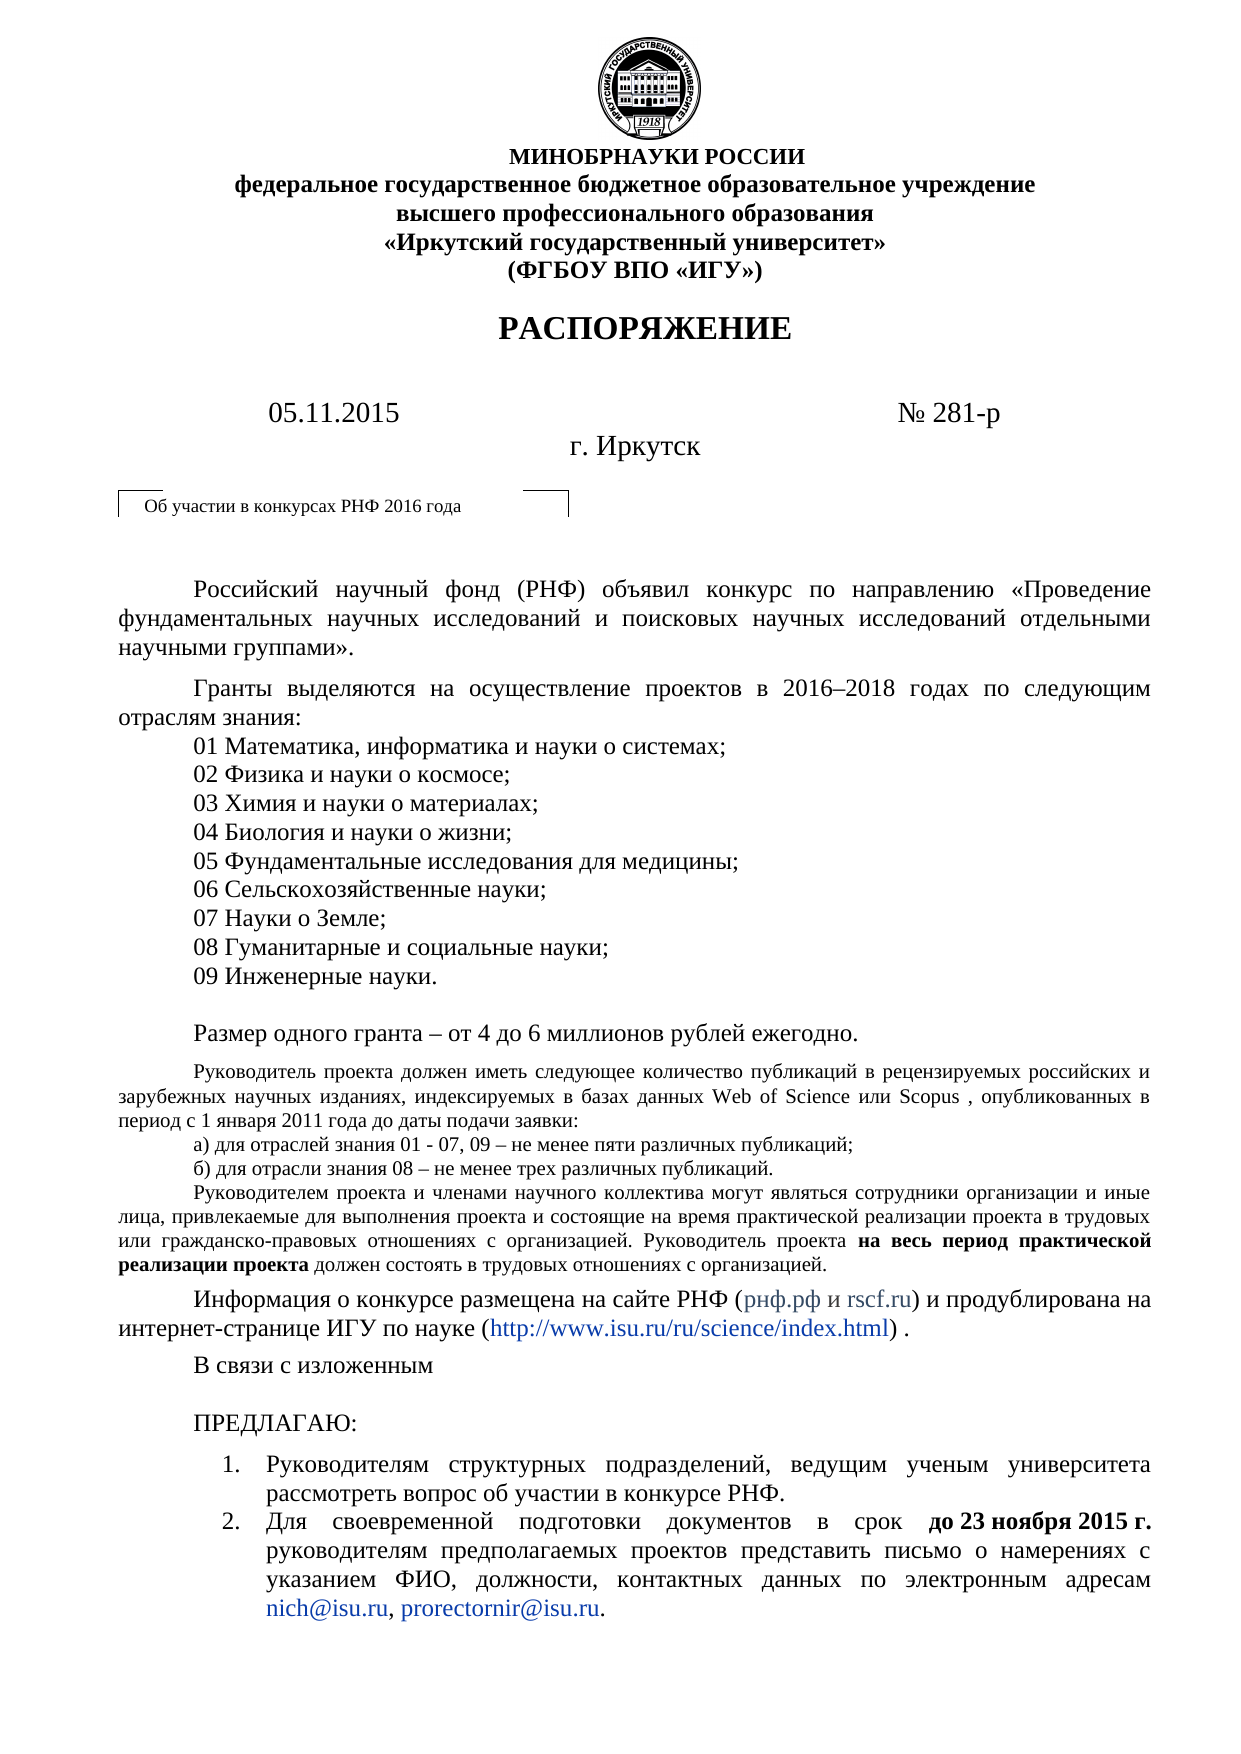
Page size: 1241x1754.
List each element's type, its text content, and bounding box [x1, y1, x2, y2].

text высшего профессионального образования [118, 198, 1152, 227]
text Размер одного гранта – от 4 до 6 миллионов рублей ежегодно. [118, 1018, 1152, 1047]
text В связи с изложенным [118, 1350, 1152, 1379]
text а) для отраслей знания 01 - 07, 09 – не менее пяти различных публикаций; [118, 1132, 1152, 1156]
text Гранты выделяются на осуществление проектов в 2016–2018 годах по следующим отраслям знания: [118, 673, 1152, 731]
text РАСПОРЯЖЕНИЕ [88, 308, 1152, 347]
text Руководителем проекта и членами научного коллектива могут являться сотрудники организации и иные лица, привлекаемые для выполнения проекта и состоящие на время практической реализации проекта в трудовых или гражданско-правовых отношениях с организацией. Руководитель проекта на весь период практической реализации проекта должен состоять в трудовых отношениях с организацией. [118, 1180, 1152, 1276]
list Руководителям структурных подразделений, ведущим ученым университета рассмотреть вопрос об участии в конкурсе РНФ. [222, 1449, 1152, 1506]
list Для своевременной подготовки документов в срок до 23 ноября 2015 г. руководителям предполагаемых проектов представить письмо о намерениях с указанием ФИО, должности, контактных данных по электронным адресам nich@isu.ru, prorectornir@isu.ru. [222, 1506, 1152, 1621]
text 08 Гуманитарные и социальные науки; [118, 932, 1152, 961]
text 01 Математика, информатика и науки о системах; [118, 731, 1152, 759]
text Информация о конкурсе размещена на сайте РНФ (рнф.рф и rscf.ru) и продублирована на интернет-странице ИГУ по науке (http://www.isu.ru/ru/science/index.html) . [118, 1284, 1152, 1342]
text 02 Физика и науки о космосе; [118, 759, 1152, 788]
text 06 Сельскохозяйственные науки; [118, 874, 1152, 903]
picture [598, 37, 701, 140]
text (ФГБОУ ВПО «ИГУ») [118, 256, 1152, 284]
text Российский научный фонд (РНФ) объявил конкурс по направлению «Проведение фундаментальных научных исследований и поисковых научных исследований отдельными научными группами». [118, 574, 1152, 661]
text федеральное государственное бюджетное образовательное учреждение [118, 169, 1152, 198]
text 03 Химия и науки о материалах; [118, 788, 1152, 817]
text 05.11.2015 № 281-р [193, 395, 1152, 428]
text Об участии в конкурсах РНФ 2016 года [118, 495, 1152, 517]
text г. Иркутск [118, 428, 1152, 462]
text 09 Инженерные науки. [118, 961, 1152, 989]
text 04 Биология и науки о жизни; [118, 817, 1152, 846]
text Руководитель проекта должен иметь следующее количество публикаций в рецензируемых российских и зарубежных научных изданиях, индексируемых в базах данных Web of Science или Scopus , опубликованных в период с 1 января 2011 года до даты подачи заявки: [118, 1059, 1152, 1132]
text «Иркутский государственный университет» [118, 227, 1152, 256]
text 05 Фундаментальные исследования для медицины; [118, 846, 1152, 874]
text б) для отрасли знания 08 – не менее трех различных публикаций. [118, 1156, 1152, 1180]
text 07 Науки о Земле; [118, 903, 1152, 932]
text ПРЕДЛАГАЮ: [118, 1408, 1152, 1436]
